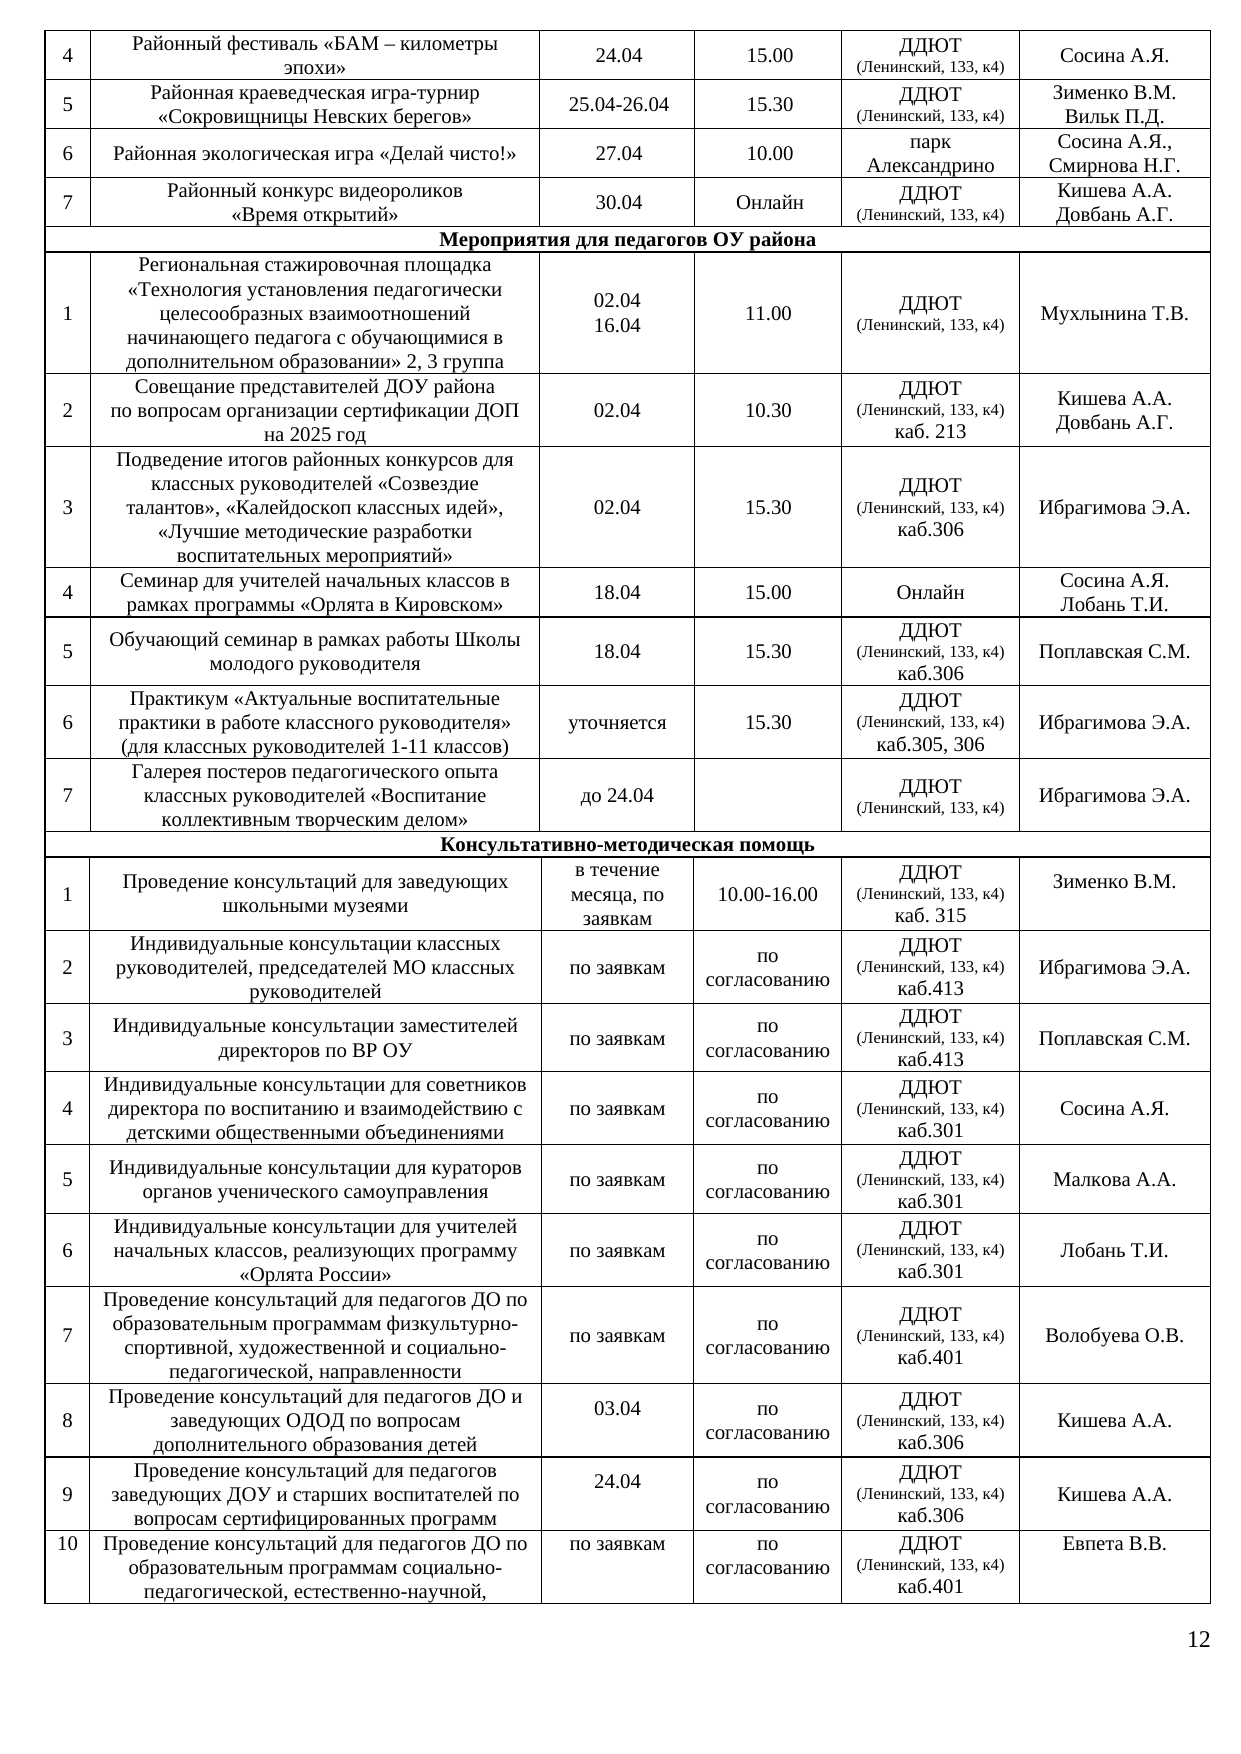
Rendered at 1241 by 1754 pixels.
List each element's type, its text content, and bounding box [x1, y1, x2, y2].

table_cell ДДЮТ (Ленинский, 133, к4) [842, 759, 1019, 831]
table_cell по согласованию [694, 1384, 841, 1456]
table_cell Сосина А.Я. [1020, 1072, 1210, 1144]
table_cell Районная экологическая игра «Делай чисто!» [91, 129, 539, 177]
table_cell по заявкам [542, 931, 693, 1003]
table_cell 11.00 [695, 253, 841, 373]
table_cell ДДЮТ (Ленинский, 133, к4) [842, 253, 1019, 373]
table_cell ДДЮТ (Ленинский, 133, к4) каб.305, 306 [842, 686, 1019, 758]
table_cell 25.04-26.04 [540, 80, 694, 128]
table_cell 15.00 [695, 568, 841, 616]
table_cell 8 [46, 1384, 89, 1456]
table_cell Индивидуальные консультации для учителей начальных классов, реализующих программу «Орлята России» [90, 1214, 541, 1286]
table_cell Галерея постеров педагогического опыта классных руководителей «Воспитание коллективным творческим делом» [91, 759, 539, 831]
table_cell ДДЮТ (Ленинский, 133, к4) [842, 178, 1019, 226]
table_cell Районный конкурс видеороликов «Время открытий» [91, 178, 539, 226]
table_cell Онлайн [842, 568, 1019, 616]
table_cell 1 [46, 253, 90, 373]
table_cell 9 [46, 1458, 89, 1530]
table_cell 15.30 [695, 80, 841, 128]
table_cell 30.04 [540, 178, 694, 226]
table_cell ДДЮТ (Ленинский, 133, к4) каб.306 [842, 618, 1019, 685]
table_cell Районный фестиваль «БАМ – километры эпохи» [91, 31, 539, 79]
table_cell Кишева А.А. Довбань А.Г. [1020, 178, 1210, 226]
table_cell до 24.04 [540, 759, 694, 831]
table_cell Поплавская С.М. [1020, 1004, 1210, 1071]
table_cell 18.04 [540, 618, 694, 685]
table_cell ДДЮТ (Ленинский, 133, к4) каб.413 [842, 1004, 1019, 1071]
table_cell ДДЮТ (Ленинский, 133, к4) каб.306 [842, 1384, 1019, 1456]
table_cell Поплавская С.М. [1020, 618, 1210, 685]
table_cell Волобуева О.В. [1020, 1287, 1210, 1383]
table_cell 10.00-16.00 [694, 858, 841, 929]
table_cell Проведение консультаций для педагогов заведующих ДОУ и старших воспитателей по вопросам сертифицированных программ [90, 1458, 541, 1530]
table_cell 4 [46, 31, 90, 79]
table_cell Кишева А.А. [1020, 1384, 1210, 1456]
table_cell Обучающий семинар в рамках работы Школы молодого руководителя [91, 618, 539, 685]
table_cell ДДЮТ (Ленинский, 133, к4) каб.306 [842, 447, 1019, 567]
table_cell ДДЮТ (Ленинский, 133, к4) каб. 315 [842, 858, 1019, 929]
table_cell 15.30 [695, 618, 841, 685]
table_cell 02.04 [540, 374, 694, 446]
table_cell Евпета В.В. [1020, 1531, 1210, 1603]
table_cell Ибрагимова Э.А. [1020, 931, 1210, 1003]
table_cell Лобань Т.И. [1020, 1214, 1210, 1286]
table_cell Мероприятия для педагогов ОУ района [46, 227, 1210, 251]
table_cell по заявкам [542, 1287, 693, 1383]
table_cell Ибрагимова Э.А. [1020, 759, 1210, 831]
table_cell по заявкам [542, 1145, 693, 1213]
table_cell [842, 1531, 1019, 1603]
table_cell Кишева А.А. [1020, 1458, 1210, 1530]
table_cell 5 [46, 80, 90, 128]
table_cell Индивидуальные консультации заместителей директоров по ВР ОУ [90, 1004, 541, 1071]
table_cell Онлайн [695, 178, 841, 226]
table_cell 2 [46, 931, 89, 1003]
table_cell Сосина А.Я. [1020, 31, 1210, 79]
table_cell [90, 1531, 541, 1603]
table_cell по согласованию [694, 1145, 841, 1213]
table_cell по согласованию [694, 1458, 841, 1530]
table_cell Зименко В.М. [1020, 858, 1210, 929]
table_cell Районная краеведческая игра-турнир «Сокровищницы Невских берегов» [91, 80, 539, 128]
table_cell 15.30 [695, 447, 841, 567]
table_cell Сосина А.Я. Лобань Т.И. [1020, 568, 1210, 616]
table_cell ДДЮТ (Ленинский, 133, к4) [842, 31, 1019, 79]
table_cell 10.00 [695, 129, 841, 177]
table_cell ДДЮТ (Ленинский, 133, к4) каб.306 [842, 1458, 1019, 1530]
table_cell 3 [46, 447, 90, 567]
table_cell Малкова А.А. [1020, 1145, 1210, 1213]
table_cell ДДЮТ (Ленинский, 133, к4) каб.301 [842, 1145, 1019, 1213]
table_cell 7 [46, 759, 90, 831]
table_cell ДДЮТ (Ленинский, 133, к4) каб. 213 [842, 374, 1019, 446]
table_cell 4 [46, 1072, 89, 1144]
table_cell Проведение консультаций для заведующих школьными музеями [90, 858, 541, 929]
table_cell Совещание представителей ДОУ района по вопросам организации сертификации ДОП на 2025 год [91, 374, 539, 446]
table_cell Ибрагимова Э.А. [1020, 686, 1210, 758]
table_cell ДДЮТ (Ленинский, 133, к4) каб.401 [842, 1287, 1019, 1383]
table_cell парк Александрино [842, 129, 1019, 177]
table_cell Проведение консультаций для педагогов ДО и заведующих ОДОД по вопросам дополнительного образования детей [90, 1384, 541, 1456]
table_cell Подведение итогов районных конкурсов для классных руководителей «Созвездие талантов», «Калейдоскоп классных идей», «Лучшие методические разработки воспитательных мероприятий» [91, 447, 539, 567]
table_cell ДДЮТ (Ленинский, 133, к4) каб.301 [842, 1072, 1019, 1144]
table_cell 5 [46, 618, 90, 685]
table_cell 6 [46, 1214, 89, 1286]
table_cell 27.04 [540, 129, 694, 177]
table_cell 02.04 [540, 447, 694, 567]
table_cell Индивидуальные консультации для советников директора по воспитанию и взаимодействию с детскими общественными объединениями [90, 1072, 541, 1144]
table_cell 4 [46, 568, 90, 616]
table_cell Сосина А.Я., Смирнова Н.Г. [1020, 129, 1210, 177]
table_cell Консультативно-методическая помощь [46, 832, 1210, 856]
table_cell по согласованию [694, 931, 841, 1003]
table_cell по согласованию [694, 1287, 841, 1383]
table_cell по заявкам [542, 1072, 693, 1144]
table_cell по согласованию [694, 1072, 841, 1144]
table_cell Проведение консультаций для педагогов ДО по образовательным программам физкультурно-спортивной, художественной и социально-педагогической, направленности [90, 1287, 541, 1383]
table_cell по заявкам [542, 1531, 693, 1603]
table_cell 2 [46, 374, 90, 446]
table_cell Зименко В.М. Вильк П.Д. [1020, 80, 1210, 128]
table_cell по согласованию [694, 1214, 841, 1286]
table_cell по согласованию [694, 1531, 841, 1603]
table_cell уточняется [540, 686, 694, 758]
table_cell по согласованию [694, 1004, 841, 1071]
table_cell Семинар для учителей начальных классов в рамках программы «Орлята в Кировском» [91, 568, 539, 616]
table_cell 5 [46, 1145, 89, 1213]
table_cell по заявкам [542, 1214, 693, 1286]
table_cell ДДЮТ (Ленинский, 133, к4) [842, 80, 1019, 128]
table_cell 7 [46, 178, 90, 226]
table_cell 24.04 [540, 31, 694, 79]
table_cell 02.04 16.04 [540, 253, 694, 373]
table_cell 10 [46, 1531, 89, 1603]
table_cell [695, 759, 841, 831]
table_cell Практикум «Актуальные воспитательные практики в работе классного руководителя» (для классных руководителей 1-11 классов) [91, 686, 539, 758]
table_cell Мухлынина Т.В. [1020, 253, 1210, 373]
table_cell ДДЮТ (Ленинский, 133, к4) каб.413 [842, 931, 1019, 1003]
table_cell 15.30 [695, 686, 841, 758]
table_cell 24.04 [542, 1458, 693, 1530]
table_cell Индивидуальные консультации для кураторов органов ученического самоуправления [90, 1145, 541, 1213]
table_cell Кишева А.А. Довбань А.Г. [1020, 374, 1210, 446]
table_cell Индивидуальные консультации классных руководителей, председателей МО классных руководителей [90, 931, 541, 1003]
table_cell Региональная стажировочная площадка «Технология установления педагогически целесообразных взаимоотношений начинающего педагога с обучающимися в дополнительном образовании» 2, 3 группа [91, 253, 539, 373]
table_cell ДДЮТ (Ленинский, 133, к4) каб.301 [842, 1214, 1019, 1286]
table_cell Ибрагимова Э.А. [1020, 447, 1210, 567]
table_cell 6 [46, 129, 90, 177]
table_cell 6 [46, 686, 90, 758]
table_cell в течение месяца, по заявкам [542, 858, 693, 929]
table_cell 15.00 [695, 31, 841, 79]
table_cell 18.04 [540, 568, 694, 616]
table_cell 3 [46, 1004, 89, 1071]
table_cell 10.30 [695, 374, 841, 446]
table_cell 1 [46, 858, 89, 929]
table_cell по заявкам [542, 1004, 693, 1071]
table_cell 03.04 [542, 1384, 693, 1456]
table_cell 7 [46, 1287, 89, 1383]
